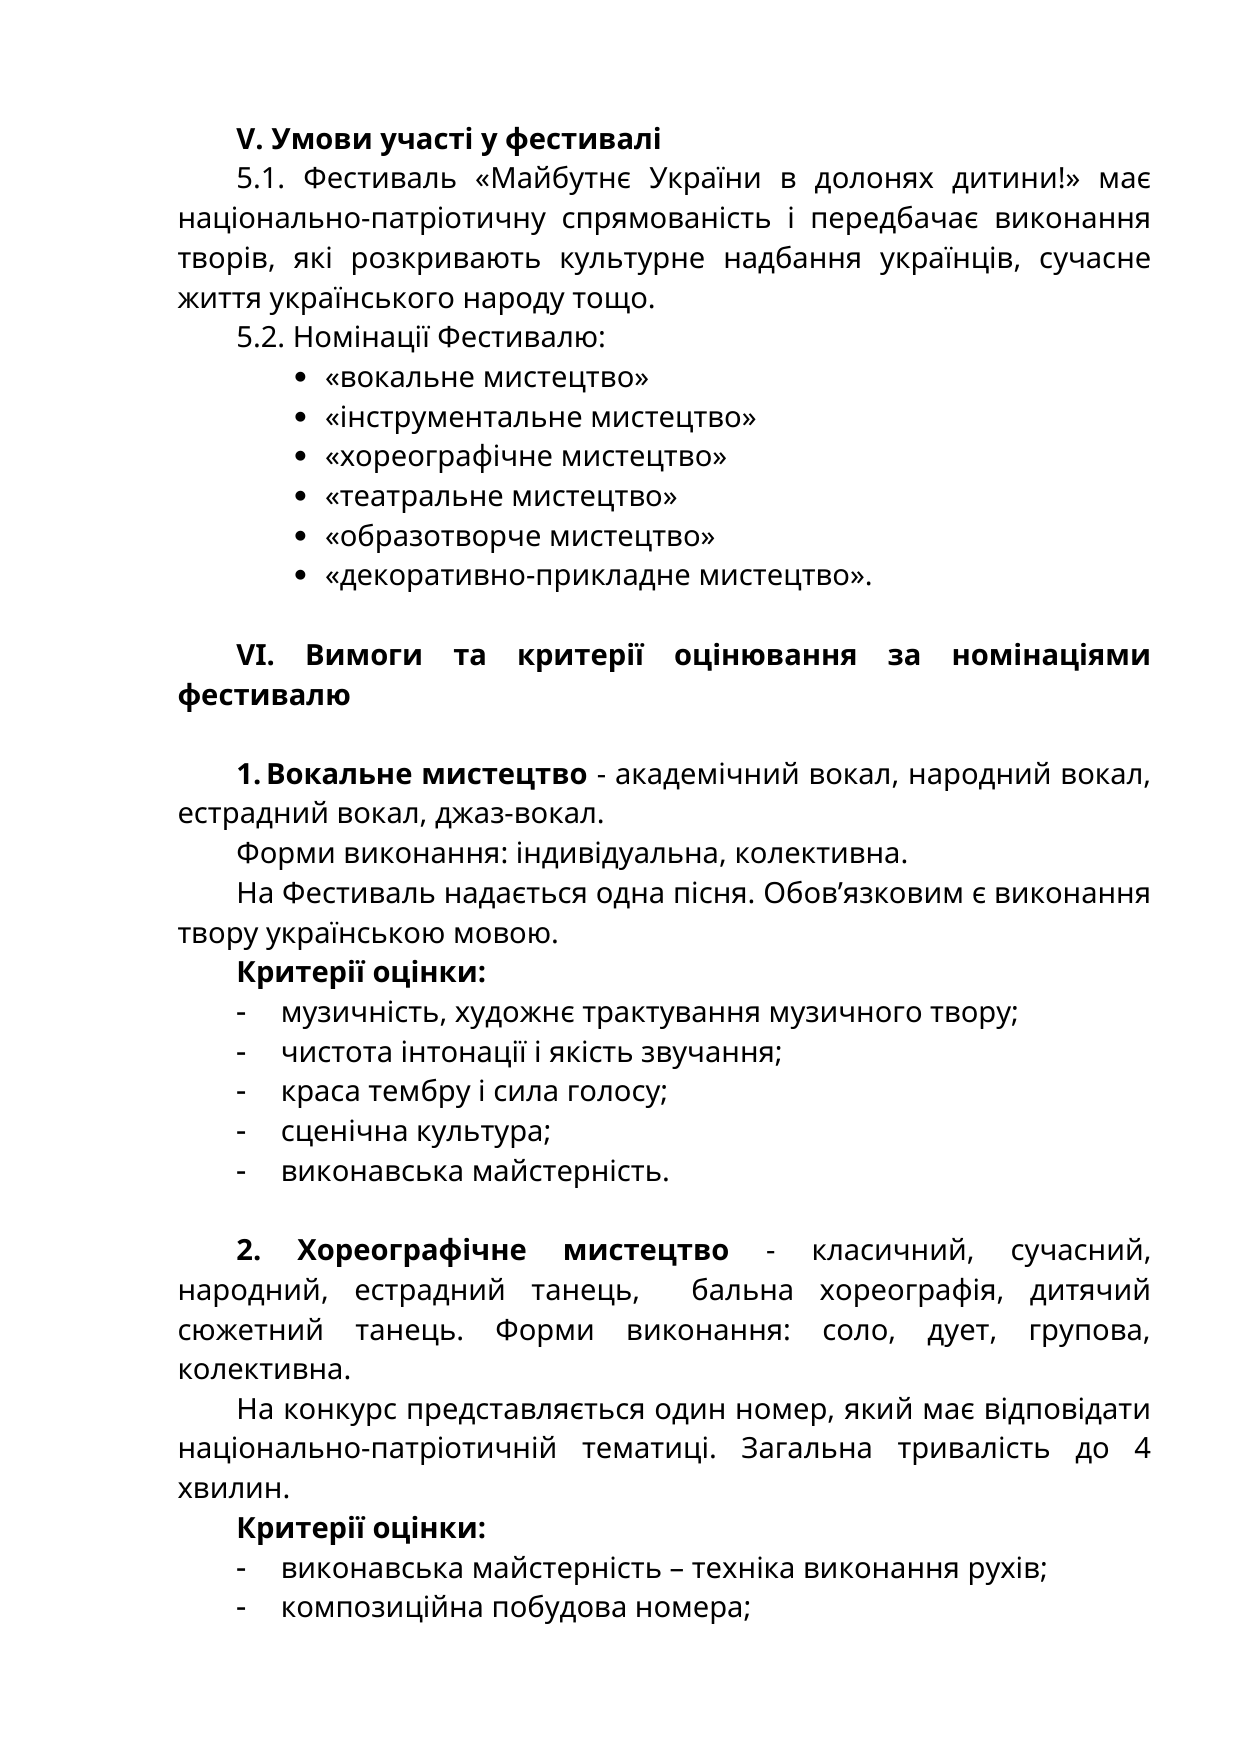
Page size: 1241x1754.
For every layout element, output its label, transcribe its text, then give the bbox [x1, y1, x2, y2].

text 5.2. Номінації Фестивалю: [177, 317, 1152, 356]
text На Фестиваль надається одна пісня. Обов’язковим є виконання твору українською мовою. [177, 872, 1152, 952]
text 5.1. Фестиваль «Майбутнє України в долонях дитини!» має національно-патріотичну спрямованість і передбачає виконання творів, які розкривають культурне надбання українців, сучасне життя українського народу тощо. [177, 158, 1152, 317]
text VІ. Вимоги та критерії оцінювання за номінаціями фестивалю [177, 634, 1152, 713]
list «образотворче мистецтво» [177, 515, 1152, 555]
list Вокальне мистецтво - академічний вокал, народний вокал, естрадний вокал, джаз-вокал. [177, 753, 1152, 832]
list «інструментальне мистецтво» [177, 396, 1152, 436]
list «хореографічне мистецтво» [177, 436, 1152, 475]
list музичність, художнє трактування музичного твору; [177, 991, 1152, 1031]
text На конкурс представляється один номер, який має відповідати національно-патріотичній тематиці. Загальна тривалість до 4 хвилин. [177, 1388, 1152, 1507]
list композиційна побудова номера; [177, 1587, 1152, 1626]
text Форми виконання: індивідуальна, колективна. [177, 832, 1152, 872]
list «театральне мистецтво» [177, 475, 1152, 515]
text 2. Хореографічне мистецтво - класичний, сучасний, народний, естрадний танець, бальна хореографія, дитячий сюжетний танець. Форми виконання: соло, дует, групова, колективна. [177, 1229, 1152, 1388]
list виконавська майстерність. [177, 1150, 1152, 1190]
text V. Умови участі у фестивалі [177, 118, 1152, 158]
list сценічна культура; [177, 1110, 1152, 1150]
text Критерії оцінки: [177, 952, 1152, 991]
list виконавська майстерність – техніка виконання рухів; [177, 1547, 1152, 1587]
list «декоративно-прикладне мистецтво». [177, 555, 1152, 594]
list краса тембру і сила голосу; [177, 1071, 1152, 1110]
list чистота інтонації і якість звучання; [177, 1031, 1152, 1071]
text Критерії оцінки: [177, 1507, 1152, 1547]
list «вокальне мистецтво» [177, 356, 1152, 396]
